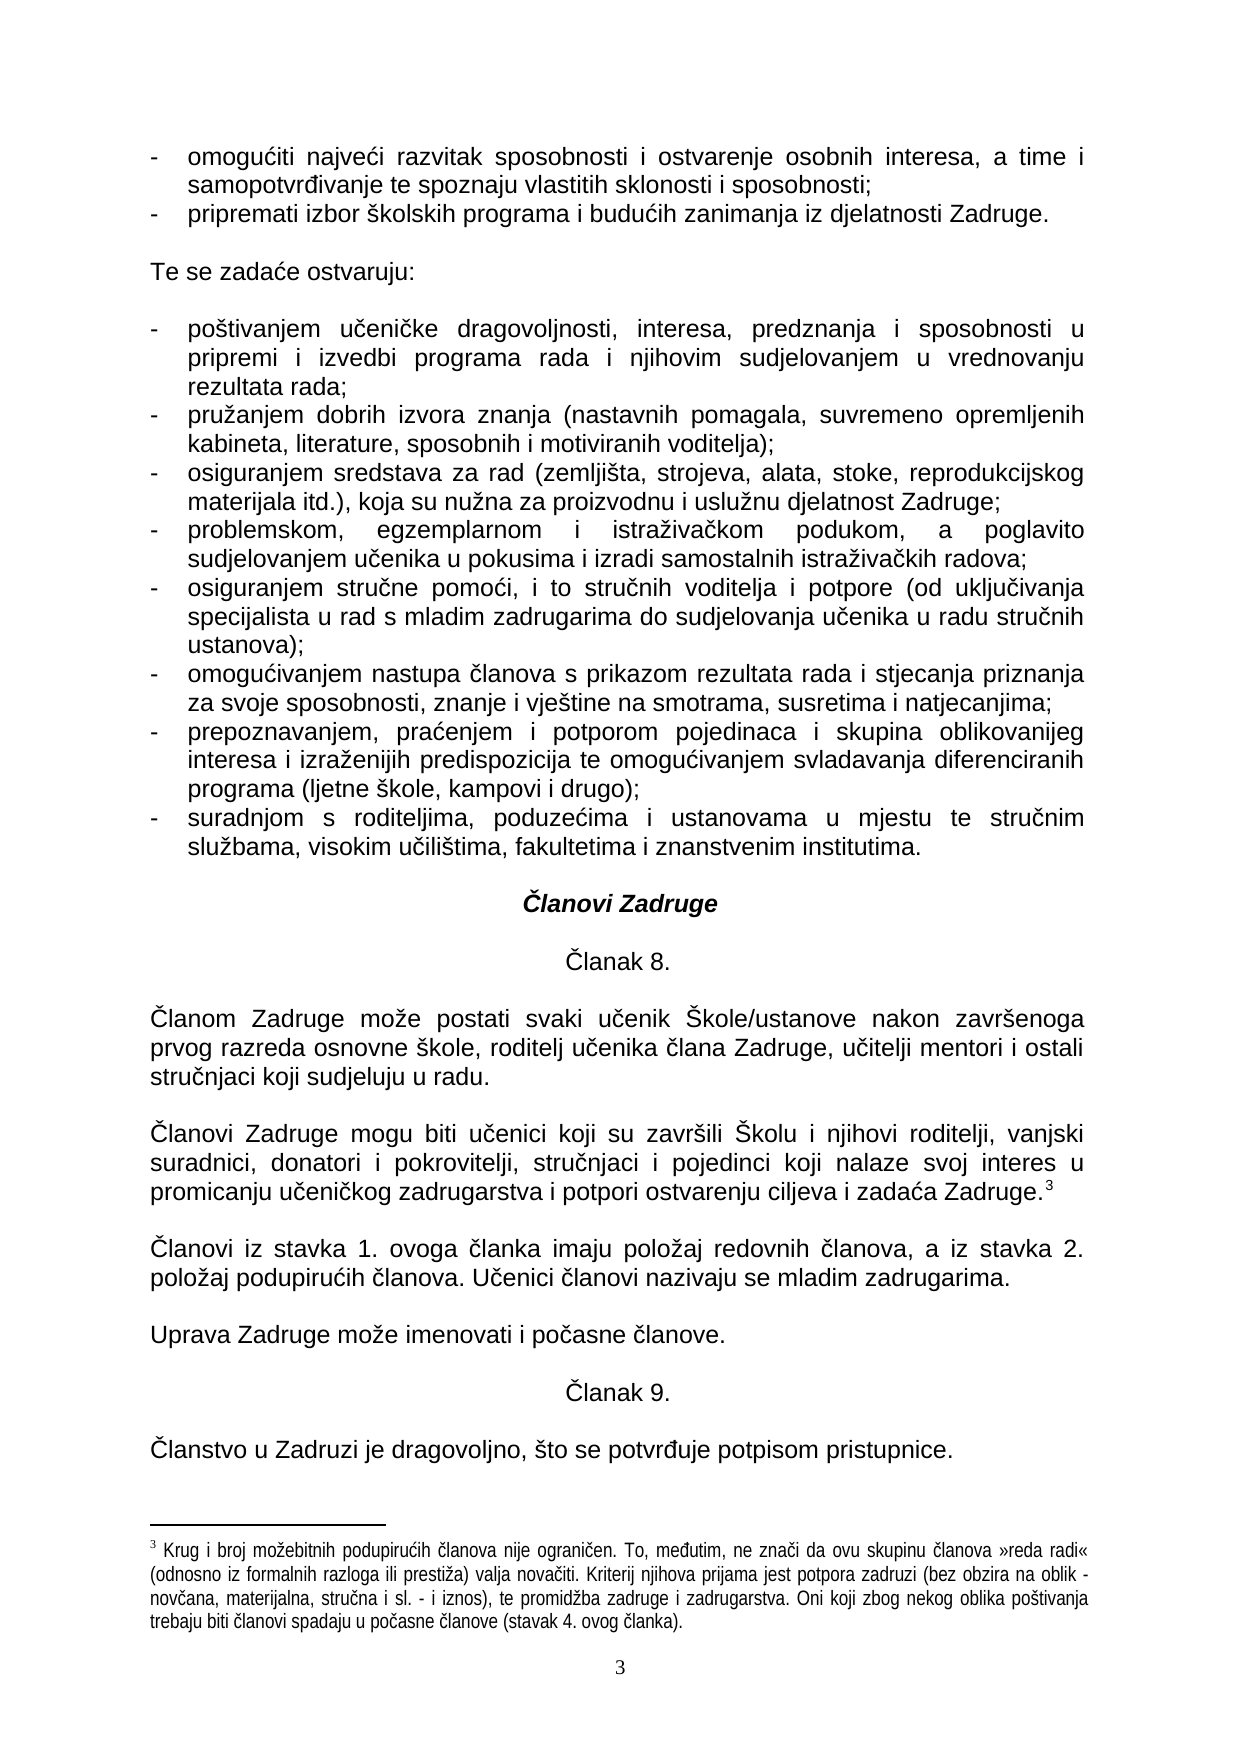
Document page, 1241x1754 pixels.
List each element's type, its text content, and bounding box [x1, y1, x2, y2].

list osiguranjem sredstava za rad (zemljišta, strojeva, alata, stoke, reprodukcijskog materijala itd.), koja su nužna za proizvodnu i uslužnu djelatnost Zadruge; [150, 458, 1086, 516]
text Članom Zadruge može postati svaki učenik Škole/ustanove nakon završenoga prvog razreda osnovne škole, roditelj učenika člana Zadruge, učitelji mentori i ostali stručnjaci koji sudjeluju u radu. [150, 1004, 1086, 1091]
list suradnjom s roditeljima, poduzećima i ustanovama u mjestu te stručnim službama, visokim učilištima, fakultetima i znanstvenim institutima. [150, 803, 1086, 861]
list osiguranjem stručne pomoći, i to stručnih voditelja i potpore (od uključivanja specijalista u rad s mladim zadrugarima do sudjelovanja učenika u radu stručnih ustanova); [150, 573, 1086, 659]
list omogućiti najveći razvitak sposobnosti i ostvarenje osobnih interesa, a time i samopotvrđivanje te spoznaju vlastitih sklonosti i sposobnosti; [150, 142, 1086, 199]
text Članstvo u Zadruzi je dragovoljno, što se potvrđuje potpisom pristupnice. [150, 1436, 1086, 1464]
text Članovi Zadruge [150, 889, 1090, 918]
text Uprava Zadruge može imenovati i počasne članove. [150, 1321, 1086, 1349]
list pripremati izbor školskih programa i budućih zanimanja iz djelatnosti Zadruge. [150, 199, 1086, 228]
text Članovi Zadruge mogu biti učenici koji su završili Školu i njihovi roditelji, vanjski suradnici, donatori i pokrovitelji, stručnjaci i pojedinci koji nalaze svoj interes u promicanju učeničkog zadrugarstva i potpori ostvarenju ciljeva i zadaća Zadruge. [150, 1119, 1086, 1206]
list prepoznavanjem, praćenjem i potporom pojedinaca i skupina oblikovanijeg interesa i izraženijih predispozicija te omogućivanjem svladavanja diferenciranih programa (ljetne škole, kampovi i drugo); [150, 717, 1086, 803]
text Članovi iz stavka 1. ovoga članka imaju položaj redovnih članova, a iz stavka 2. položaj podupirućih članova. Učenici članovi nazivaju se mladim zadrugarima. [150, 1234, 1086, 1292]
text Članak 9. [150, 1378, 1086, 1407]
list poštivanjem učeničke dragovoljnosti, interesa, predznanja i sposobnosti u pripremi i izvedbi programa rada i njihovim sudjelovanjem u vrednovanju rezultata rada; [150, 314, 1086, 401]
list problemskom, egzemplarnom i istraživačkom podukom, a poglavito sudjelovanjem učenika u pokusima i izradi samostalnih istraživačkih radova; [150, 516, 1086, 573]
list pružanjem dobrih izvora znanja (nastavnih pomagala, suvremeno opremljenih kabineta, literature, sposobnih i motiviranih voditelja); [150, 401, 1086, 458]
list omogućivanjem nastupa članova s prikazom rezultata rada i stjecanja priznanja za svoje sposobnosti, znanje i vještine na smotrama, susretima i natjecanjima; [150, 659, 1086, 717]
text Članak 8. [150, 947, 1086, 976]
list Te se zadaće ostvaruju: [150, 257, 1086, 286]
